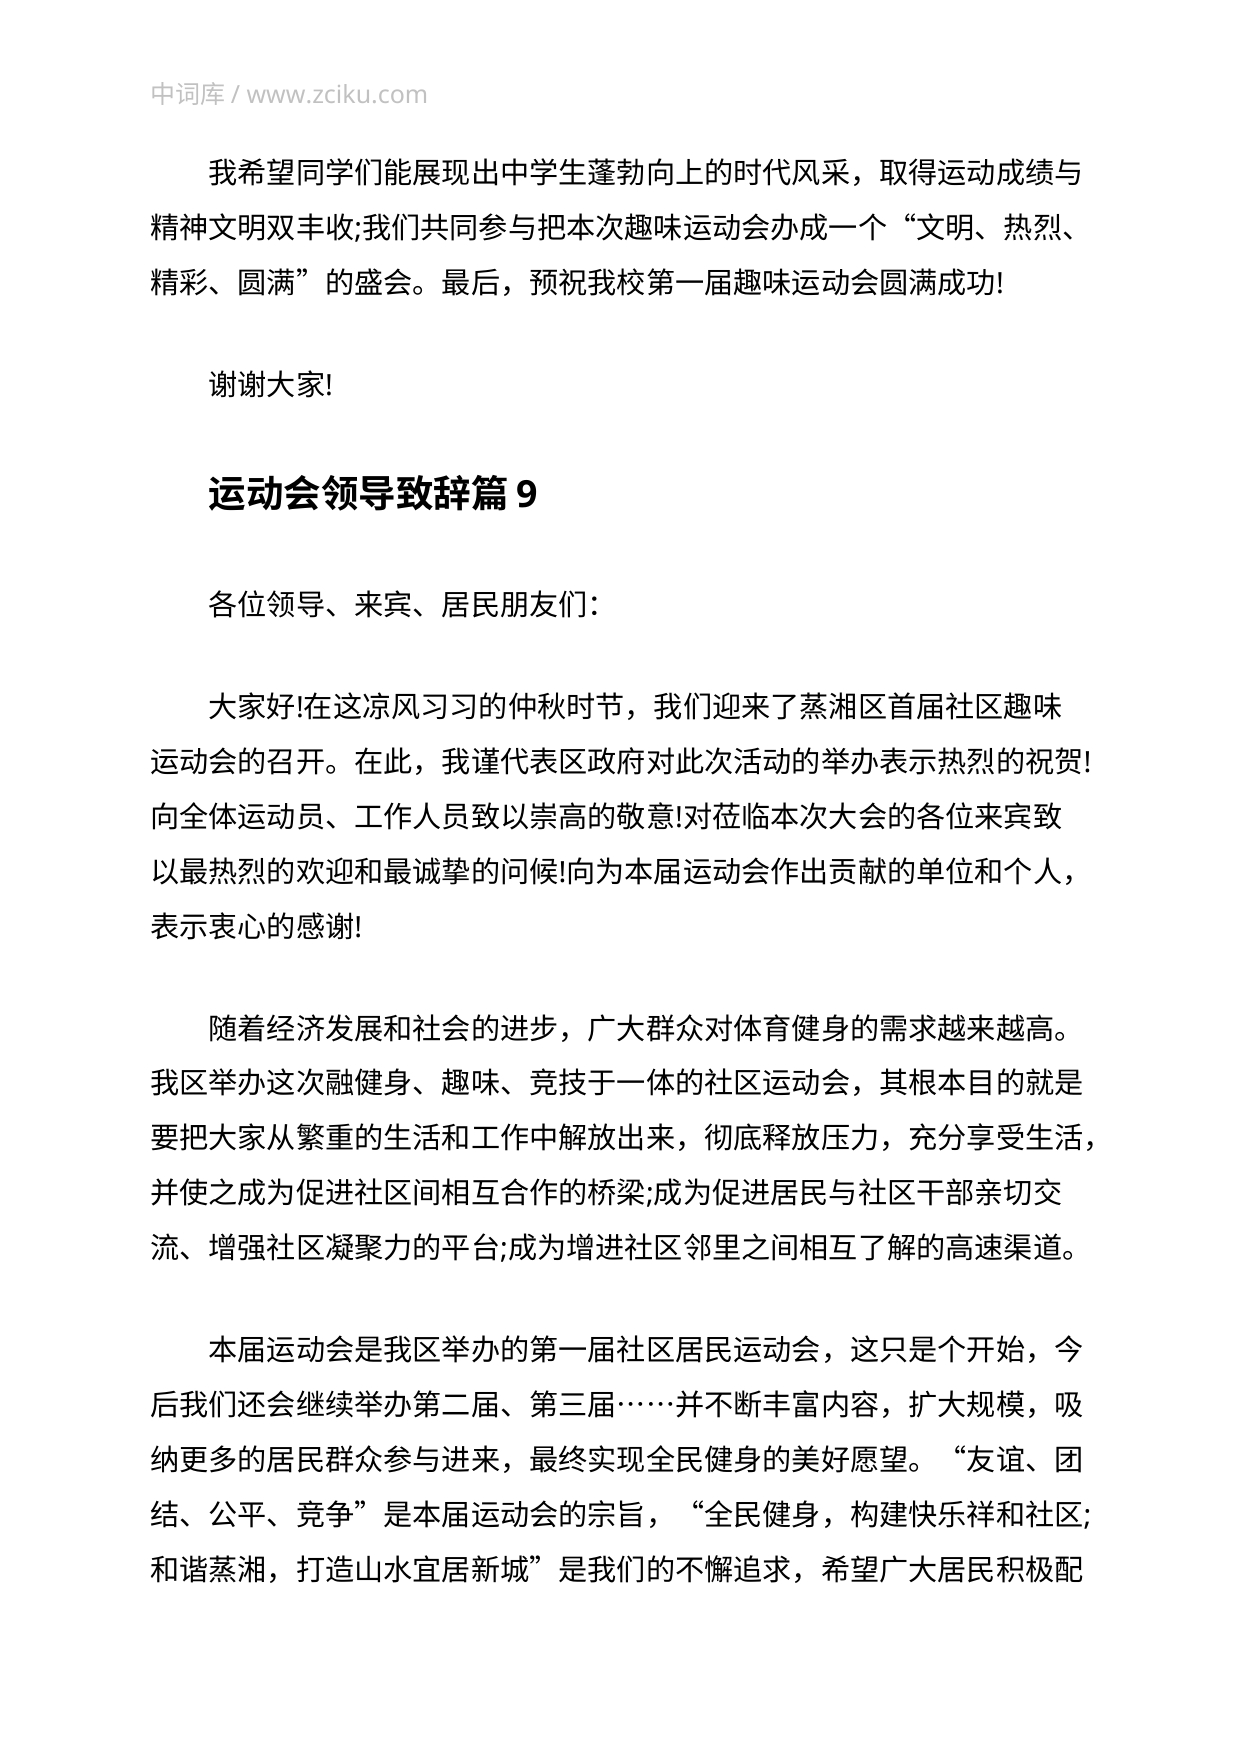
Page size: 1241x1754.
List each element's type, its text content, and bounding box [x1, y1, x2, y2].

text 各位领导、来宾、居民朋友们： [150, 581, 1090, 624]
text 运动会领导致辞篇9 [150, 464, 1090, 518]
text 大家好!在这凉风习习的仲秋时节，我们迎来了蒸湘区首届社区趣味运动会的召开。在此，我谨代表区政府对此次活动的举办表示热烈的祝贺!向全体运动员、工作人员致以崇高的敬意!对莅临本次大会的各位来宾致以最热烈的欢迎和最诚挚的问候!向为本届运动会作出贡献的单位和个人，表示衷心的感谢! [150, 683, 1090, 946]
text 随着经济发展和社会的进步，广大群众对体育健身的需求越来越高。我区举办这次融健身、趣味、竞技于一体的社区运动会，其根本目的就是要把大家从繁重的生活和工作中解放出来，彻底释放压力，充分享受生活，并使之成为促进社区间相互合作的桥梁;成为促进居民与社区干部亲切交流、增强社区凝聚力的平台;成为增进社区邻里之间相互了解的高速渠道。 [150, 1005, 1090, 1267]
text 我希望同学们能展现出中学生蓬勃向上的时代风采，取得运动成绩与精神文明双丰收;我们共同参与把本次趣味运动会办成一个“文明、热烈、精彩、圆满”的盛会。最后，预祝我校第一届趣味运动会圆满成功! [150, 150, 1090, 302]
text 谢谢大家! [150, 362, 1090, 404]
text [150, 1327, 1090, 1589]
